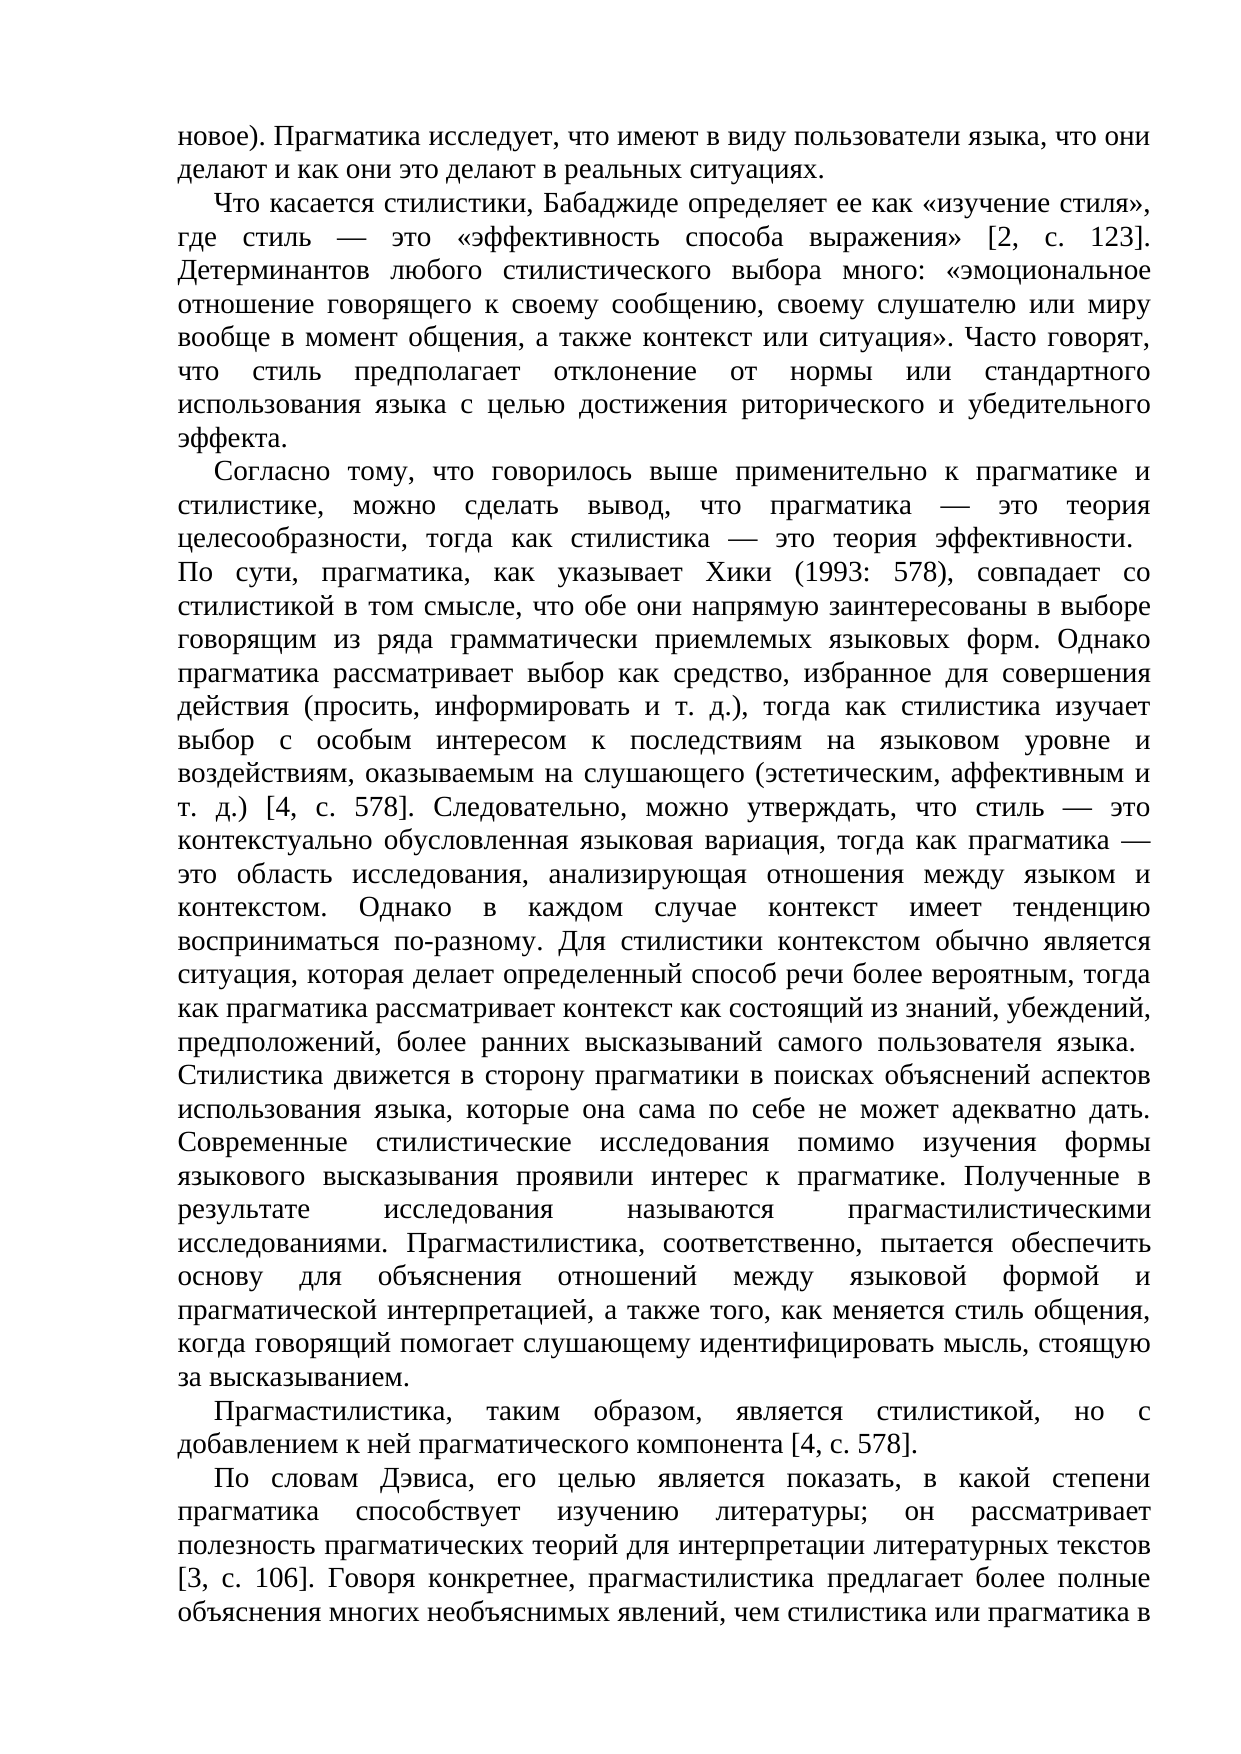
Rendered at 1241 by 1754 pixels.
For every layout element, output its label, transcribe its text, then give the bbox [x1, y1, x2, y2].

text Что касается стилистики, Бабаджиде определяет ее как «изучение стиля», где стиль — это «эффективность способа выражения» [2, с. 123]. Детерминантов любого стилистического выбора много: «эмоциональное отношение говорящего к своему сообщению, своему слушателю или миру вообще в момент общения, а также контекст или ситуация». Часто говорят, что стиль предполагает отклонение от нормы или стандартного использования языка с целью достижения риторического и убедительного эффекта. [177, 185, 1152, 453]
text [177, 1460, 1152, 1627]
text Прагмастилистика, таким образом, является стилистикой, но с добавлением к ней прагматического компонента [4, с. 578]. [177, 1393, 1152, 1460]
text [177, 118, 1152, 185]
text Согласно тому, что говорилось выше применительно к прагматике и стилистике, можно сделать вывод, что прагматика — это теория целесообразности, тогда как стилистика — это теория эффективности. По сути, прагматика, как указывает Хики (1993: 578), совпадает со стилистикой в ​​том смысле, что обе они напрямую заинтересованы в выборе говорящим из ряда грамматически приемлемых языковых форм. Однако прагматика рассматривает выбор как средство, избранное для совершения действия (просить, информировать и т. д.), тогда как стилистика изучает выбор с особым интересом к последствиям на языковом уровне и воздействиям, оказываемым на слушающего (эстетическим, аффективным и т. д.) [4, с. 578]. Следовательно, можно утверждать, что стиль — это контекстуально обусловленная языковая вариация, тогда как прагматика — это область исследования, анализирующая отношения между языком и контекстом. Однако в каждом случае контекст имеет тенденцию восприниматься по-разному. Для стилистики контекстом обычно является ситуация, которая делает определенный способ речи более вероятным, тогда как прагматика рассматривает контекст как состоящий из знаний, убеждений, предположений, более ранних высказываний самого пользователя языка. Стилистика движется в сторону прагматики в поисках объяснений аспектов использования языка, которые она сама по себе не может адекватно дать. Современные стилистические исследования помимо изучения формы языкового высказывания проявили интерес к прагматике. Полученные в результате исследования называются прагмастилистическими исследованиями. Прагмастилистика, соответственно, пытается обеспечить основу для объяснения отношений между языковой формой и прагматической интерпретацией, а также того, как меняется стиль общения, когда говорящий помогает слушающему идентифицировать мысль, стоящую за высказыванием. [177, 453, 1152, 1393]
